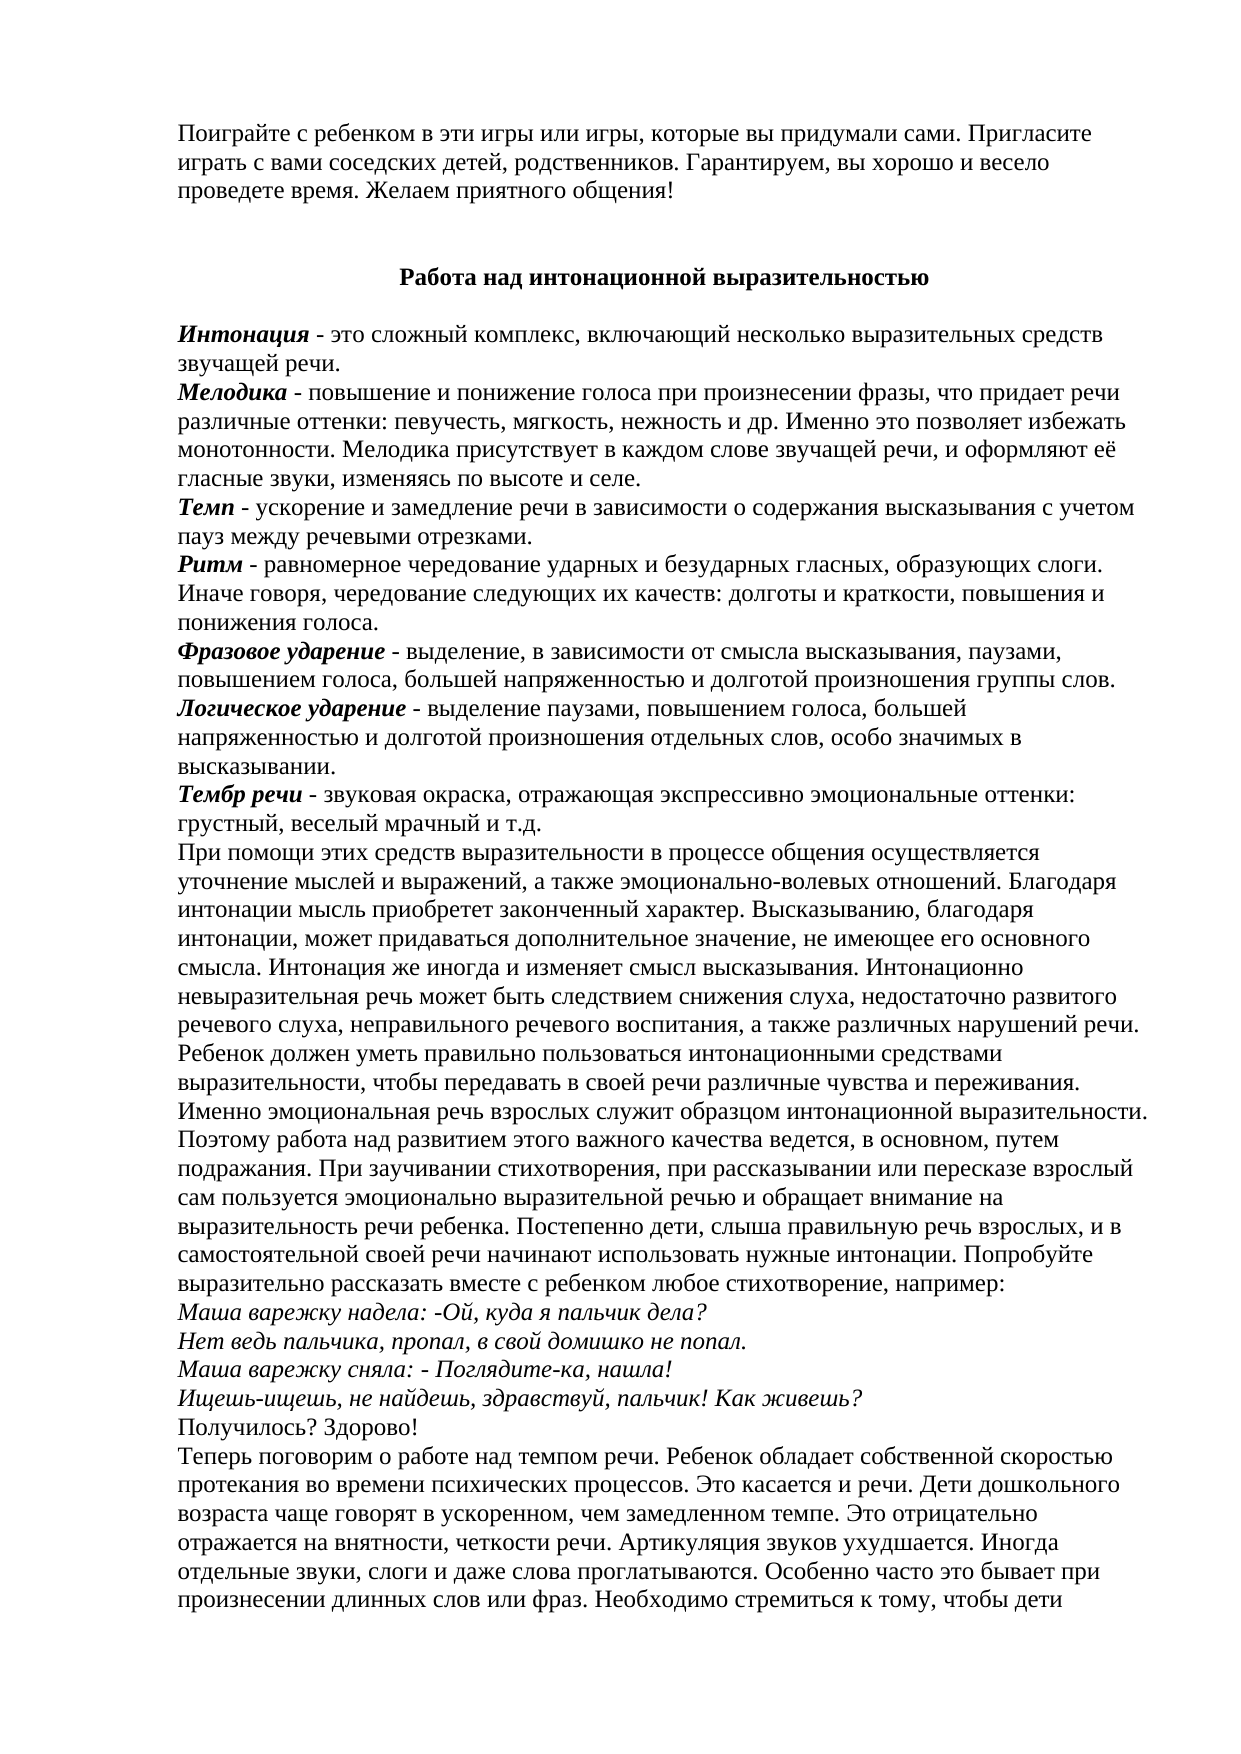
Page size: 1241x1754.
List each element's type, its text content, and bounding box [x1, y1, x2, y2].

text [177, 118, 1152, 232]
text Работа над интонационной выразительностью [177, 262, 1152, 290]
